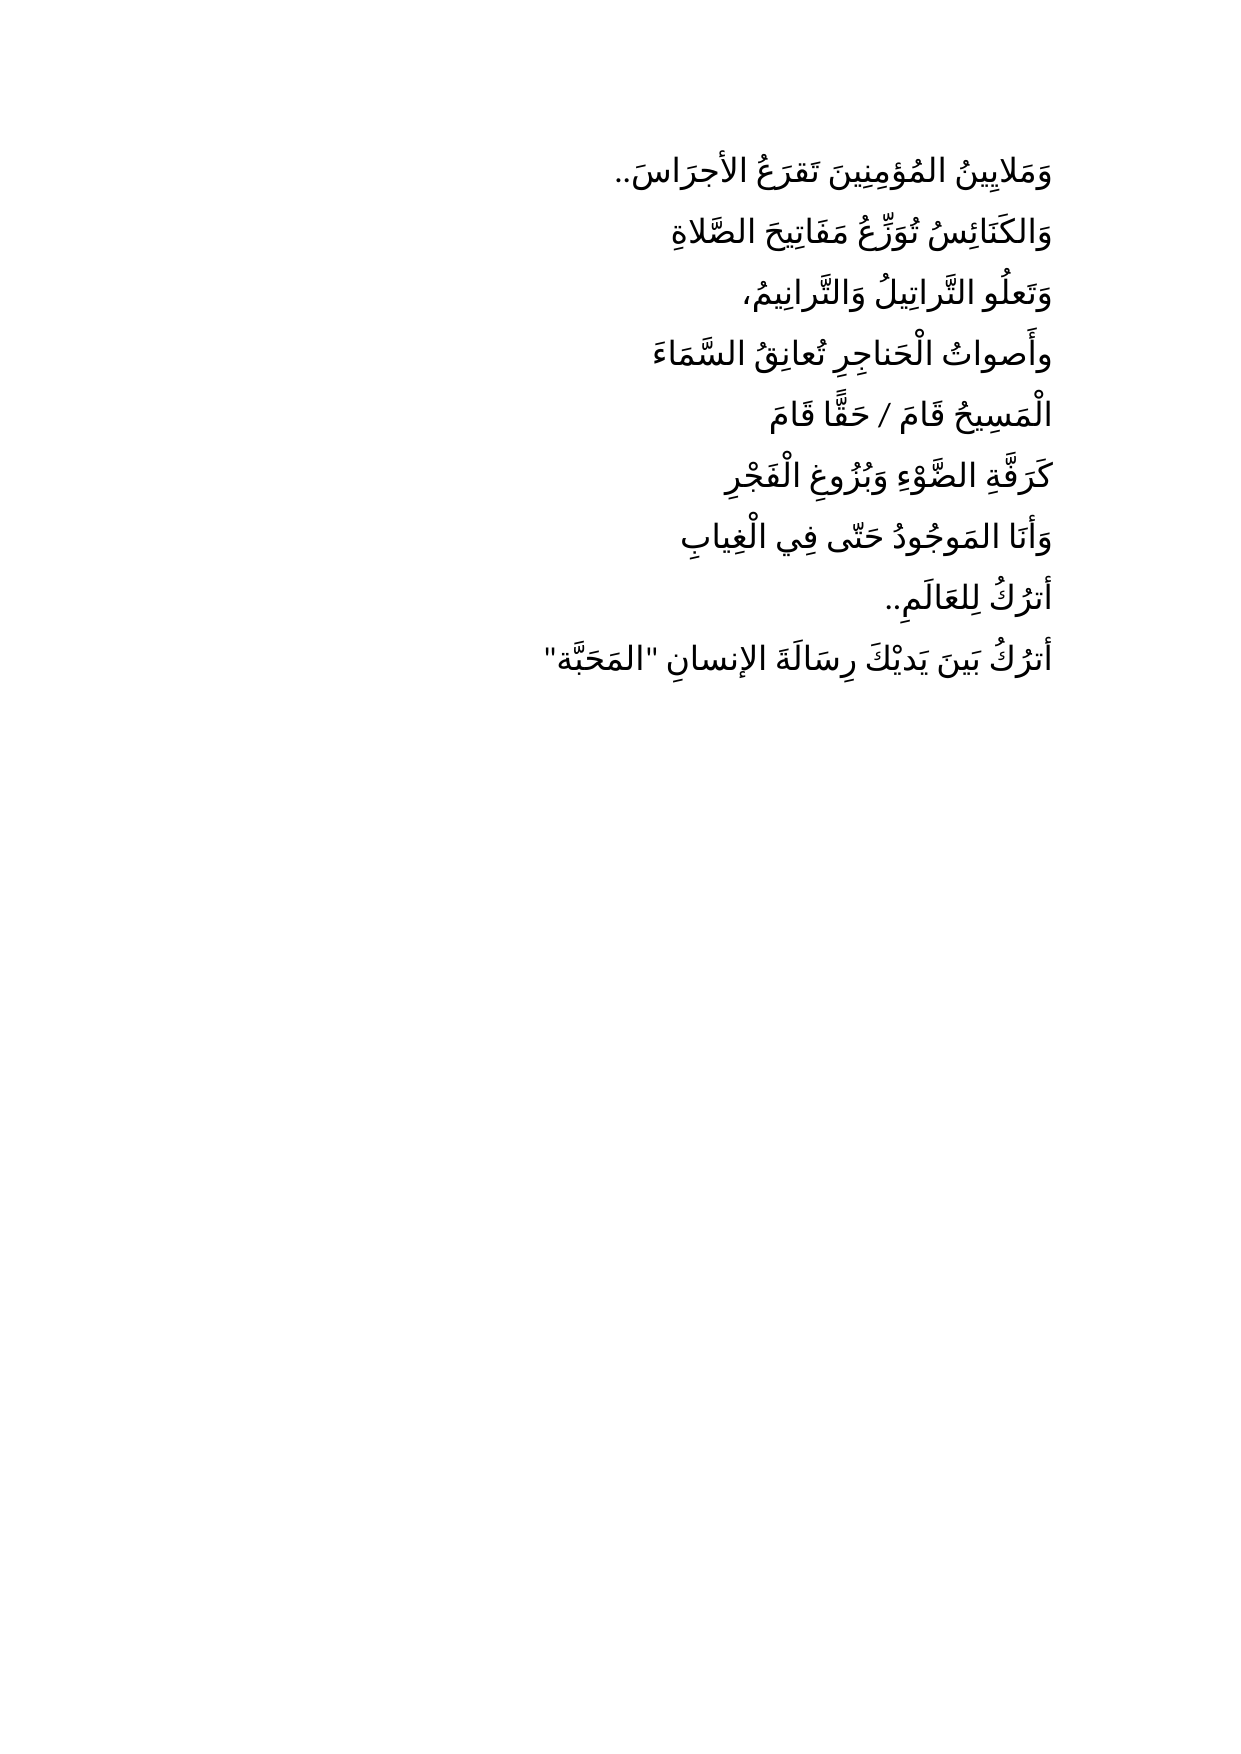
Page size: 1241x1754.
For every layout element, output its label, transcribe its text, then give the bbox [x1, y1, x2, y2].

text وأَصواتُ الْحَناجِرِ تُعانِقُ السَّمَاءَ [187, 333, 1053, 374]
text وَأنَا المَوجُودُ حَتّى فِي الْغِيابِ [187, 516, 1053, 557]
text وَتَعلُو التَّراتِيلُ وَالتَّرانِيمُ، [187, 272, 1053, 313]
text وَمَلايِينُ المُؤمِنِينَ تَقرَعُ الأجرَاسَ.. [187, 150, 1053, 191]
text أترُكُ بَينَ يَديْكَ رِسَالَةَ الإنسانِ "المَحَبَّة" [187, 638, 1053, 679]
text وَالكَنَائِسُ تُوَزِّعُ مَفَاتِيحَ الصَّلاةِ [187, 211, 1053, 252]
text الْمَسِيحُ قَامَ / حَقًّا قَامَ [187, 394, 1053, 435]
text أترُكُ لِلعَالَمِ.. [187, 577, 1053, 618]
text كَرَفَّةِ الضَّوْءِ وَبُزُوغِ الْفَجْرِ [187, 455, 1053, 496]
